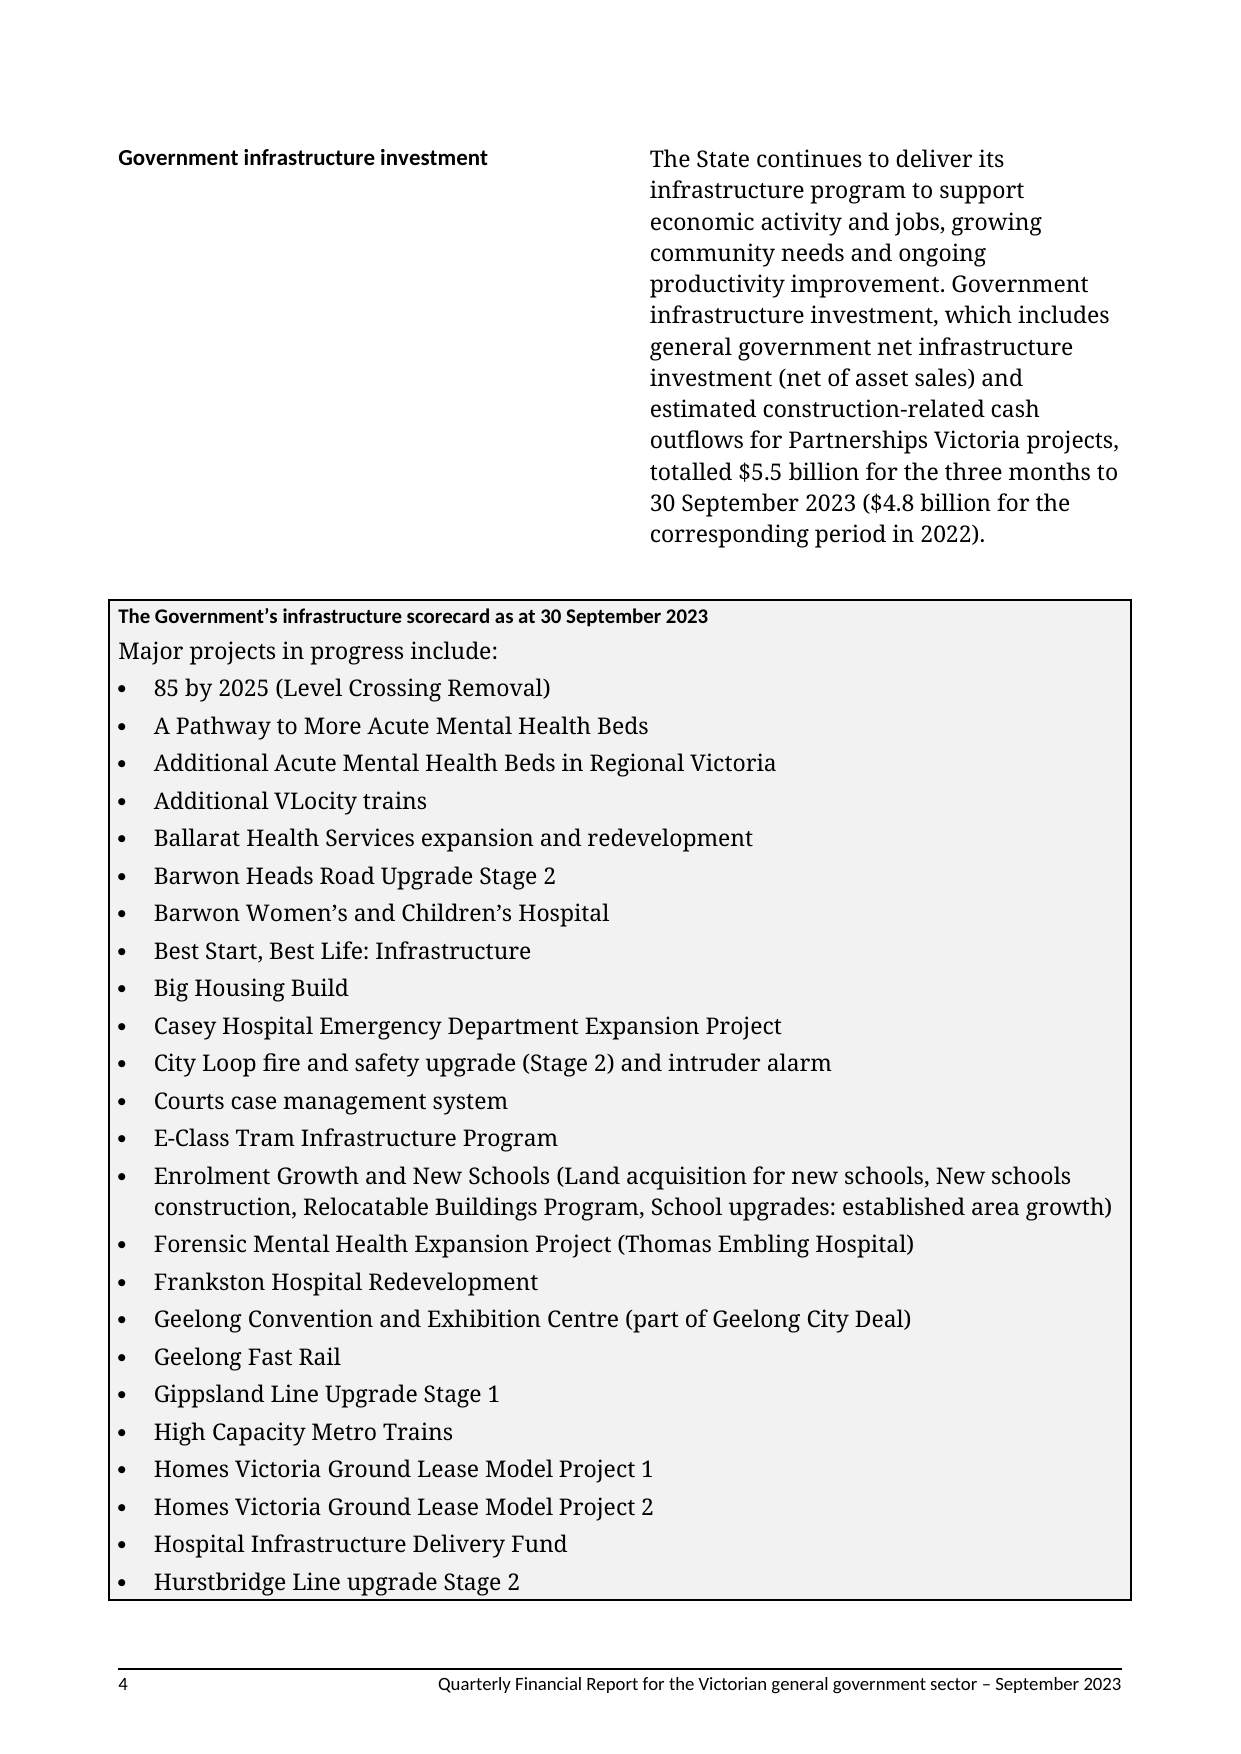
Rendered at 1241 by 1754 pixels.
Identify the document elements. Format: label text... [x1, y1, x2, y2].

text A Pathway to More Acute Mental Health Beds [110, 706, 1130, 741]
text Homes Victoria Ground Lease Model Project 1 [110, 1450, 1130, 1485]
text Major projects in progress include: [110, 631, 1130, 666]
text Courts case management system [110, 1081, 1130, 1116]
text Frankston Hospital Redevelopment [110, 1262, 1130, 1297]
subtitle The Government’s infrastructure scorecard as at 30 September 2023 [110, 601, 1130, 628]
text Homes Victoria Ground Lease Model Project 2 [110, 1487, 1130, 1522]
text Hospital Infrastructure Delivery Fund [110, 1525, 1130, 1560]
text Forensic Mental Health Expansion Project (Thomas Embling Hospital) [110, 1225, 1130, 1260]
text Ballarat Health Services expansion and redevelopment [110, 818, 1130, 853]
subtitle Government infrastructure investment [118, 143, 591, 171]
text 85 by 2025 (Level Crossing Removal) [110, 668, 1130, 703]
text Geelong Convention and Exhibition Centre (part of Geelong City Deal) [110, 1300, 1130, 1335]
text Barwon Women’s and Children’s Hospital [110, 893, 1130, 928]
text E-Class Tram Infrastructure Program [110, 1118, 1130, 1153]
text The State continues to deliver its infrastructure program to support economic activity and jobs, growing community needs and ongoing productivity improvement. Government infrastructure investment, which includes general government net infrastructure investment (net of asset sales) and estimated construction-related cash outflows for Partnerships Victoria projects, totalled $5.5 billion for the three months to 30 September 2023 ($4.8 billion for the corresponding period in 2022). [649, 143, 1122, 549]
text Additional Acute Mental Health Beds in Regional Victoria [110, 743, 1130, 778]
text Geelong Fast Rail [110, 1337, 1130, 1372]
text Barwon Heads Road Upgrade Stage 2 [110, 856, 1130, 891]
text City Loop fire and safety upgrade (Stage 2) and intruder alarm [110, 1043, 1130, 1078]
text Big Housing Build [110, 968, 1130, 1003]
text Additional VLocity trains [110, 781, 1130, 816]
text Gippsland Line Upgrade Stage 1 [110, 1375, 1130, 1410]
text Best Start, Best Life: Infrastructure [110, 931, 1130, 966]
text High Capacity Metro Trains [110, 1412, 1130, 1447]
text Hurstbridge Line upgrade Stage 2 [110, 1562, 1130, 1599]
text Enrolment Growth and New Schools (Land acquisition for new schools, New schools construction, Relocatable Buildings Program, School upgrades: established area growth) [110, 1156, 1130, 1222]
text Casey Hospital Emergency Department Expansion Project [110, 1006, 1130, 1041]
